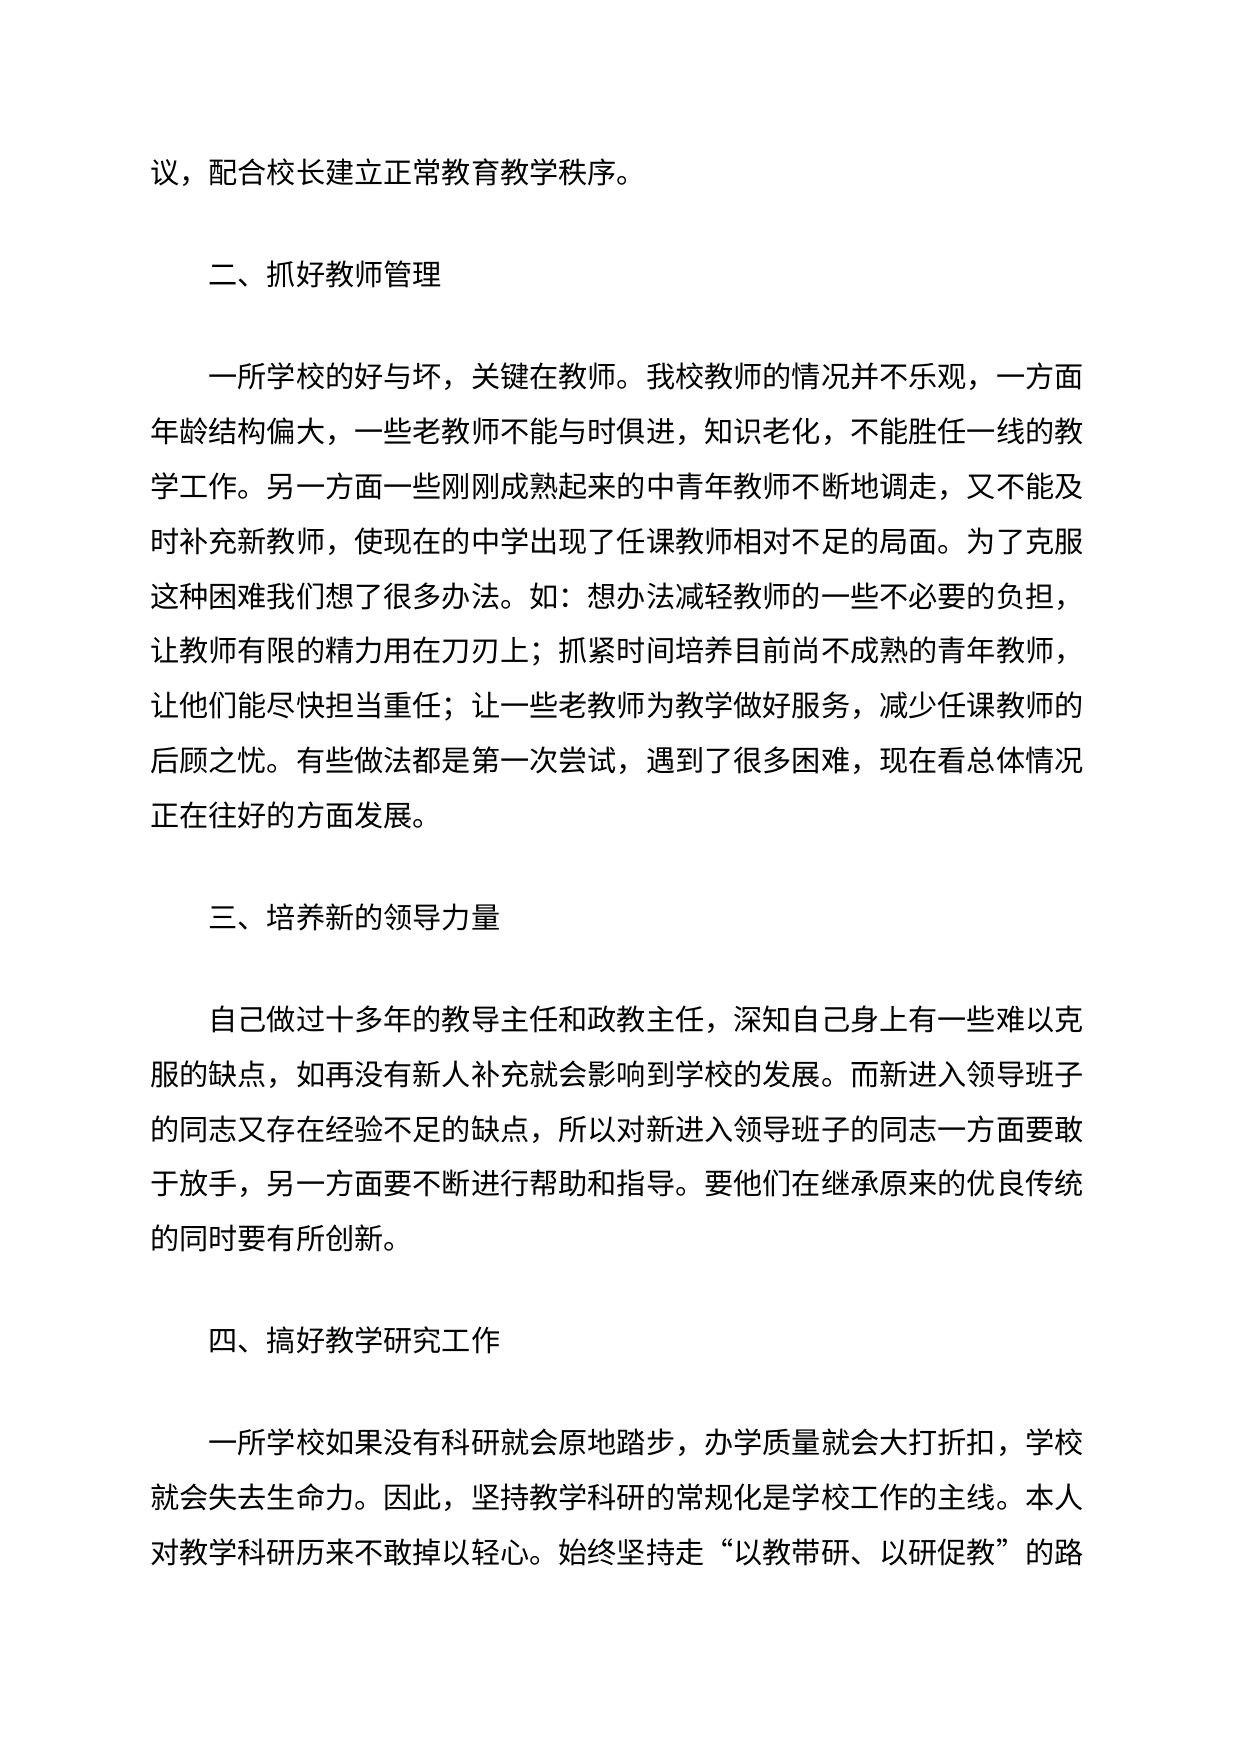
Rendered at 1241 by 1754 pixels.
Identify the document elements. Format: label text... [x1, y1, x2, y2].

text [150, 150, 1090, 192]
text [150, 1419, 1090, 1571]
text 四、搞好教学研究工作 [150, 1318, 1090, 1360]
text 自己做过十多年的教导主任和政教主任，深知自己身上有一些难以克服的缺点，如再没有新人补充就会影响到学校的发展。而新进入领导班子的同志又存在经验不足的缺点，所以对新进入领导班子的同志一方面要敢于放手，另一方面要不断进行帮助和指导。要他们在继承原来的优良传统的同时要有所创新。 [150, 996, 1090, 1258]
text 三、培养新的领导力量 [150, 894, 1090, 937]
text 二、抓好教师管理 [150, 252, 1090, 294]
text 一所学校的好与坏，关键在教师。我校教师的情况并不乐观，一方面年龄结构偏大，一些老教师不能与时俱进，知识老化，不能胜任一线的教学工作。另一方面一些刚刚成熟起来的中青年教师不断地调走，又不能及时补充新教师，使现在的中学出现了任课教师相对不足的局面。为了克服这种困难我们想了很多办法。如：想办法减轻教师的一些不必要的负担，让教师有限的精力用在刀刃上；抓紧时间培养目前尚不成熟的青年教师，让他们能尽快担当重任；让一些老教师为教学做好服务，减少任课教师的后顾之忧。有些做法都是第一次尝试，遇到了很多困难，现在看总体情况正在往好的方面发展。 [150, 353, 1090, 835]
